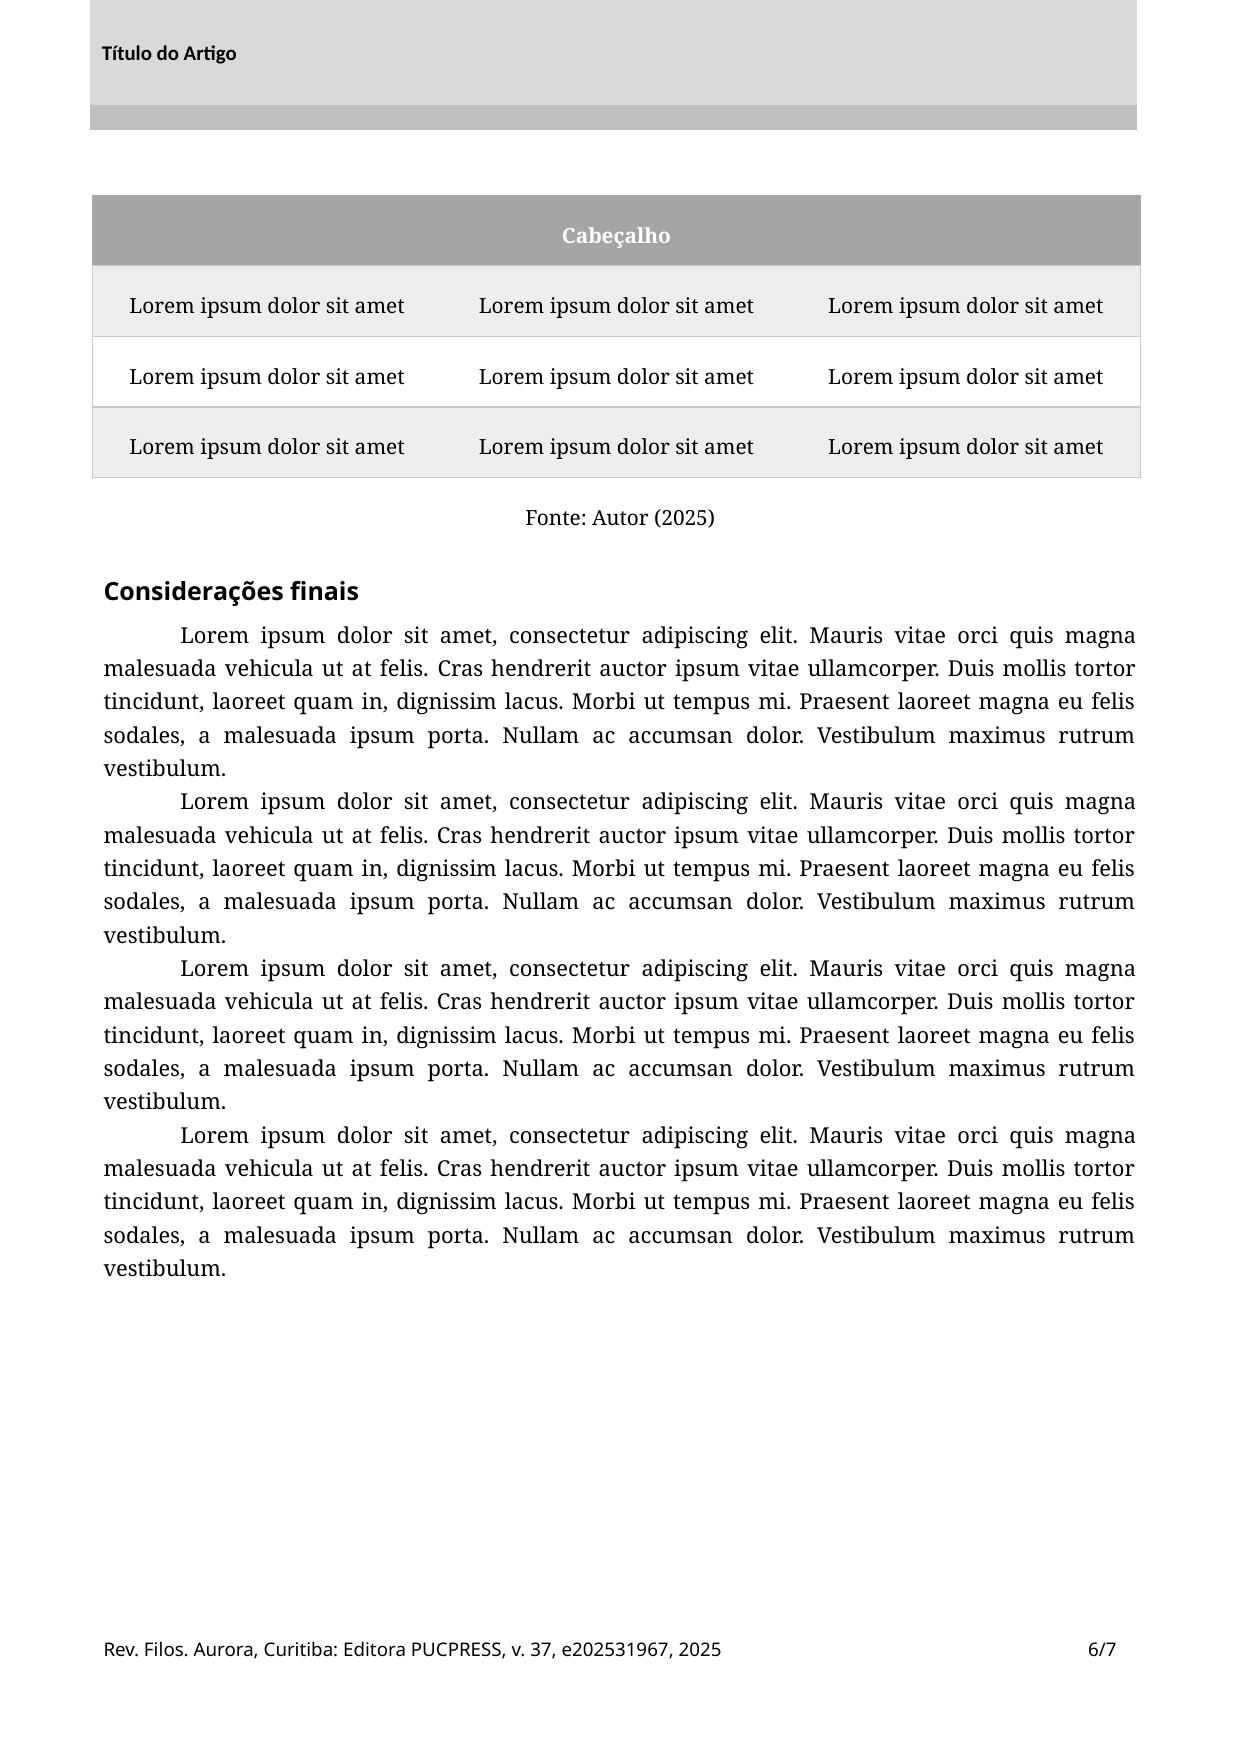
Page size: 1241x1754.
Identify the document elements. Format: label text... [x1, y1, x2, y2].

text Fonte: Autor (2025) [103, 503, 1137, 531]
text Lorem ipsum dolor sit amet, consectetur adipiscing elit. Mauris vitae orci quis magna malesuada vehicula ut at felis. Cras hendrerit auctor ipsum vitae ullamcorper. Duis mollis tortor tincidunt, laoreet quam in, dignissim lacus. Morbi ut tempus mi. Praesent laoreet magna eu felis sodales, a malesuada ipsum porta. Nullam ac accumsan dolor. Vestibulum maximus rutrum vestibulum. [103, 786, 1137, 949]
table_cell Lorem ipsum dolor sit amet [791, 337, 1140, 406]
text Lorem ipsum dolor sit amet, consectetur adipiscing elit. Mauris vitae orci quis magna malesuada vehicula ut at felis. Cras hendrerit auctor ipsum vitae ullamcorper. Duis mollis tortor tincidunt, laoreet quam in, dignissim lacus. Morbi ut tempus mi. Praesent laoreet magna eu felis sodales, a malesuada ipsum porta. Nullam ac accumsan dolor. Vestibulum maximus rutrum vestibulum. [103, 953, 1137, 1116]
text Considerações finais [103, 573, 1137, 607]
table_cell Lorem ipsum dolor sit amet [791, 266, 1140, 336]
table_cell Lorem ipsum dolor sit amet [93, 408, 441, 477]
table_cell Lorem ipsum dolor sit amet [93, 266, 441, 336]
table_cell Lorem ipsum dolor sit amet [441, 266, 791, 336]
table_cell Lorem ipsum dolor sit amet [791, 408, 1140, 477]
text Lorem ipsum dolor sit amet, consectetur adipiscing elit. Mauris vitae orci quis magna malesuada vehicula ut at felis. Cras hendrerit auctor ipsum vitae ullamcorper. Duis mollis tortor tincidunt, laoreet quam in, dignissim lacus. Morbi ut tempus mi. Praesent laoreet magna eu felis sodales, a malesuada ipsum porta. Nullam ac accumsan dolor. Vestibulum maximus rutrum vestibulum. [103, 620, 1137, 783]
table_cell Lorem ipsum dolor sit amet [441, 408, 791, 477]
text Lorem ipsum dolor sit amet, consectetur adipiscing elit. Mauris vitae orci quis magna malesuada vehicula ut at felis. Cras hendrerit auctor ipsum vitae ullamcorper. Duis mollis tortor tincidunt, laoreet quam in, dignissim lacus. Morbi ut tempus mi. Praesent laoreet magna eu felis sodales, a malesuada ipsum porta. Nullam ac accumsan dolor. Vestibulum maximus rutrum vestibulum. [103, 1120, 1137, 1283]
table_cell Lorem ipsum dolor sit amet [441, 337, 791, 406]
table_header Cabeçalho [93, 196, 1140, 265]
table_cell Lorem ipsum dolor sit amet [93, 337, 441, 406]
